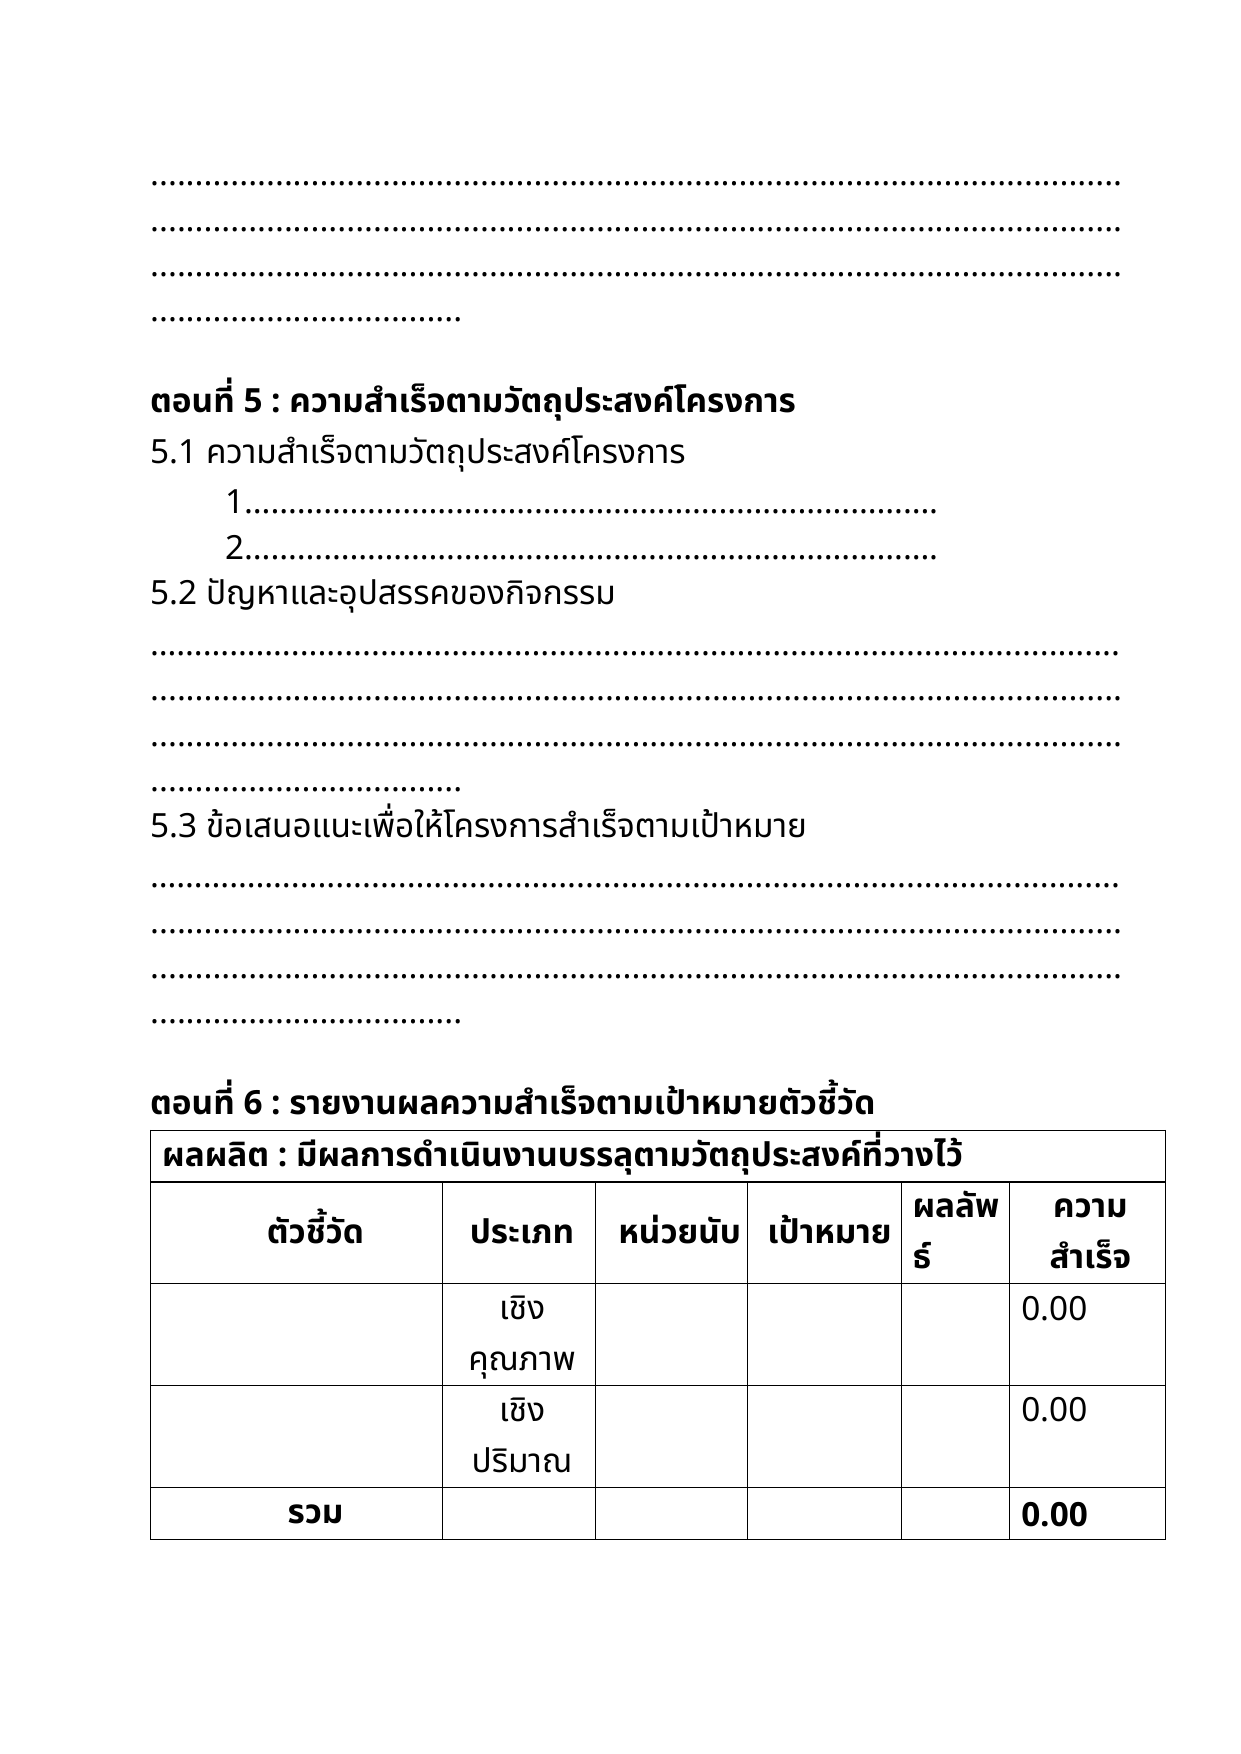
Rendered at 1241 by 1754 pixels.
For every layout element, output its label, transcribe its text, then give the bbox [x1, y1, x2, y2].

text ……………........................................................................................................................................................................................................................................................................................................................................................... [150, 852, 1128, 1034]
table_cell 0.00 [1010, 1386, 1165, 1487]
text 2……………………………………………………………………. [225, 524, 1128, 569]
text ตอนที่ 6 : รายงานผลความสำเร็จตามเป้าหมายตัวชี้วัด [150, 1079, 1128, 1130]
table_cell รวม [151, 1488, 442, 1538]
text 5.3 ข้อเสนอแนะเพื่อให้โครงการสำเร็จตามเป้าหมาย [150, 801, 1128, 852]
table_cell [902, 1284, 1009, 1385]
table_cell [596, 1488, 747, 1538]
table_cell [902, 1488, 1009, 1538]
table_cell ตัวชี้วัด [151, 1183, 442, 1283]
table_header ผลผลิต : มีผลการดำเนินงานบรรลุตามวัตถุประสงค์ที่วางไว้ [151, 1131, 1165, 1181]
table_cell [151, 1386, 442, 1487]
table_cell [902, 1386, 1009, 1487]
table_cell ผลลัพธ์ [902, 1183, 1009, 1283]
text .......................................................................................................................................................................................................................................................................................................................................................................... [150, 150, 1128, 332]
table_cell [748, 1284, 901, 1385]
table_cell [443, 1488, 595, 1538]
table_cell เชิงคุณภาพ [443, 1284, 595, 1385]
text 5.2 ปัญหาและอุปสรรคของกิจกรรม [150, 569, 1128, 620]
table_cell เชิงปริมาณ [443, 1386, 595, 1487]
text 1……………………………………………………………………. [225, 478, 1128, 524]
table_cell ประเภท [443, 1183, 595, 1283]
table_cell เป้าหมาย [748, 1183, 901, 1283]
text 5.1 ความสำเร็จตามวัตถุประสงค์โครงการ [150, 428, 1128, 478]
text ……………........................................................................................................................................................................................................................................................................................................................................................... [150, 620, 1128, 801]
table_cell [596, 1386, 747, 1487]
table_cell [596, 1284, 747, 1385]
table_cell [151, 1284, 442, 1385]
table_cell ความสำเร็จ [1010, 1183, 1165, 1283]
table_cell [748, 1488, 901, 1538]
table_cell 0.00 [1010, 1488, 1165, 1538]
table_cell 0.00 [1010, 1284, 1165, 1385]
table_cell หน่วยนับ [596, 1183, 747, 1283]
text ตอนที่ 5 : ความสำเร็จตามวัตถุประสงค์โครงการ [150, 377, 1128, 428]
table_cell [748, 1386, 901, 1487]
